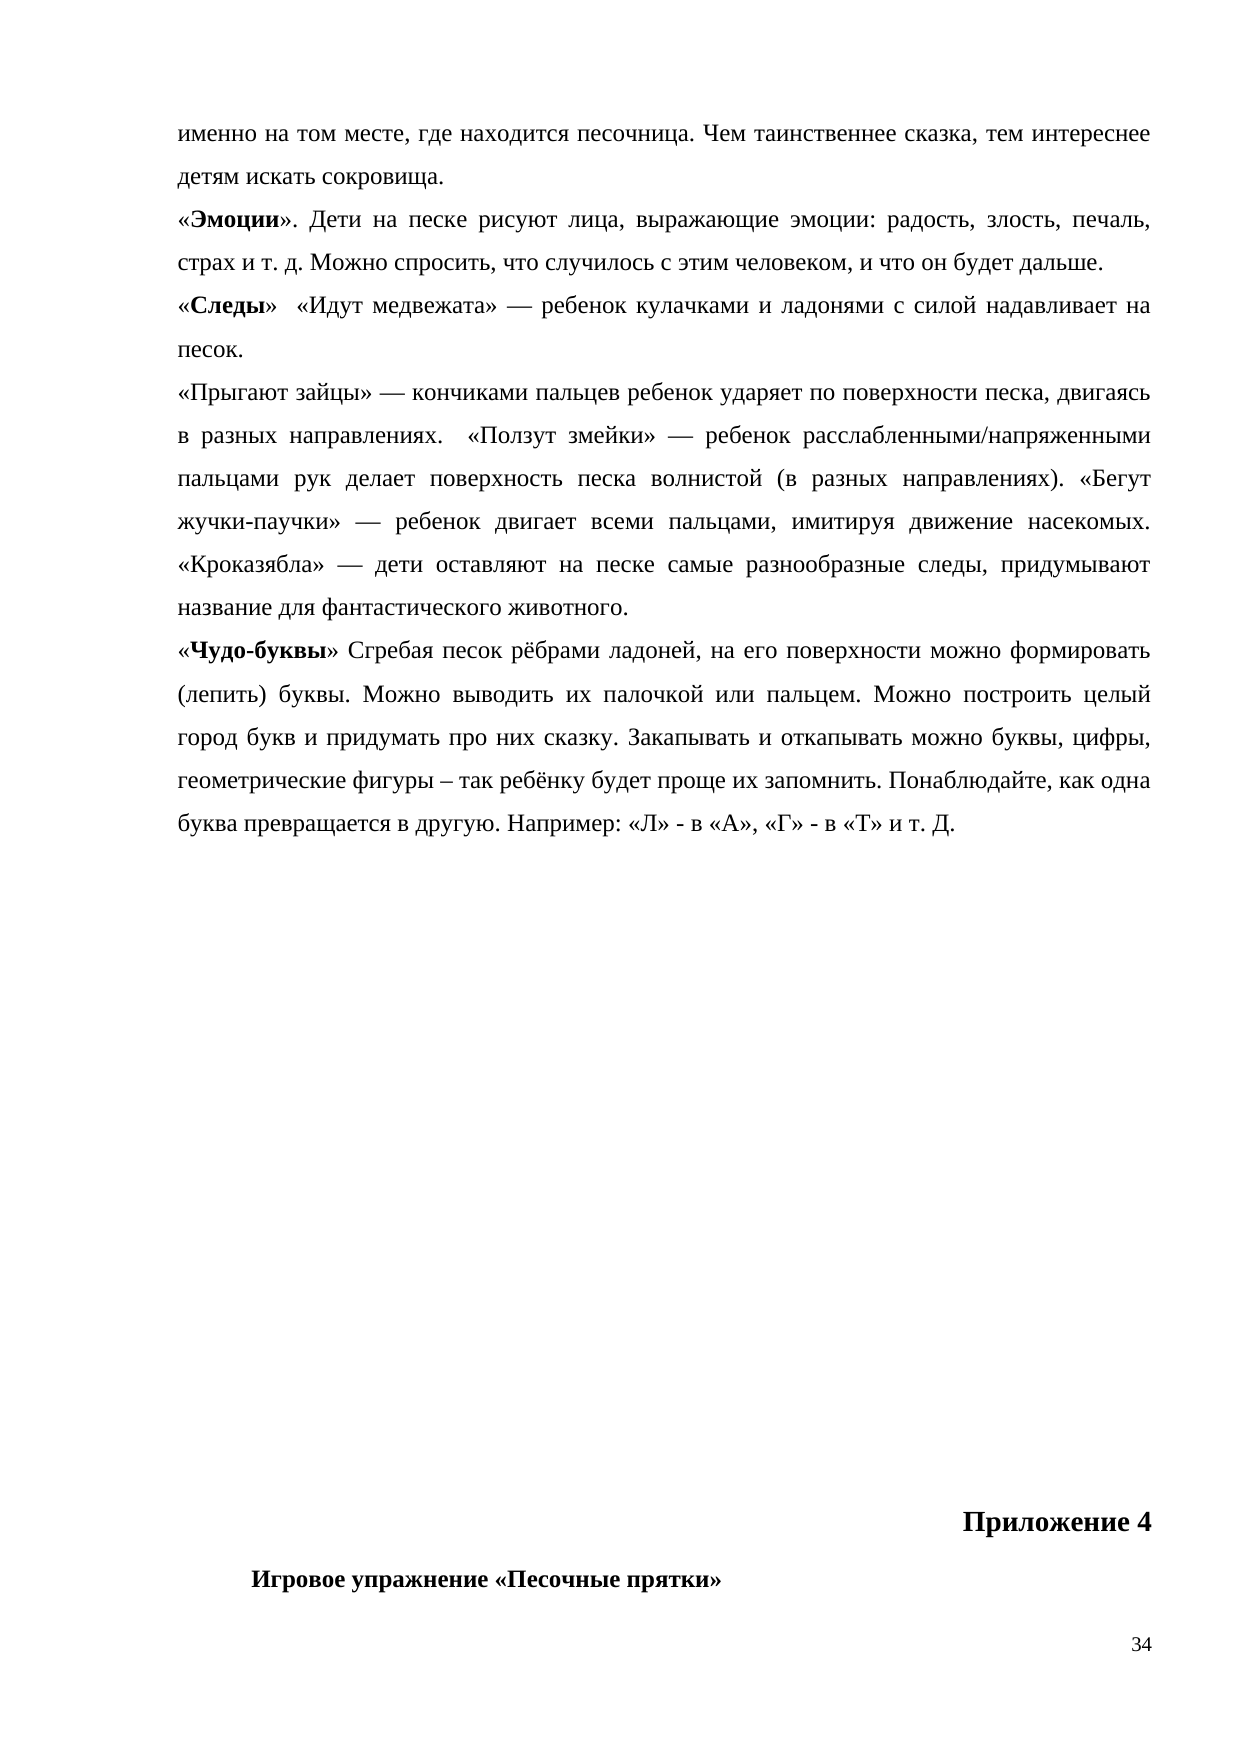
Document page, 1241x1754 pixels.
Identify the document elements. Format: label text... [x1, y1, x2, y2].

text «Эмоции». Дети на песке рисуют лица, выражающие эмоции: радость, злость, печаль, страх и т. д. Можно спросить, что случилось с этим человеком, и что он будет дальше. [177, 204, 1152, 276]
text «Чудо-буквы» Сгребая песок рёбрами ладоней, на его поверхности можно формировать (лепить) буквы. Можно выводить их палочкой или пальцем. Можно построить целый город букв и придумать про них сказку. Закапывать и откапывать можно буквы, цифры, геометрические фигуры – так ребёнку будет проще их запомнить. Понаблюдайте, как одна буква превращается в другую. Например: «Л» - в «А», «Г» - в «Т» и т. Д. [177, 636, 1152, 837]
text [177, 118, 1152, 190]
text Игровое упражнение «Песочные прятки» [177, 1564, 1152, 1592]
text Приложение 4 [177, 1504, 1152, 1538]
text «Прыгают зайцы» — кончиками пальцев ребенок ударяет по поверхности песка, двигаясь в разных направлениях. «Ползут змейки» — ребенок расслабленными/напряженными пальцами рук делает поверхность песка волнистой (в разных направлениях). «Бегут жучки-паучки» — ребенок двигает всеми пальцами, имитируя движение насекомых. «Кроказябла» — дети оставляют на песке самые разнообразные следы, придумывают название для фантастического животного. [177, 377, 1152, 621]
text «Следы» «Идут медвежата» — ребенок кулачками и ладонями с силой надавливает на песок. [177, 291, 1152, 362]
